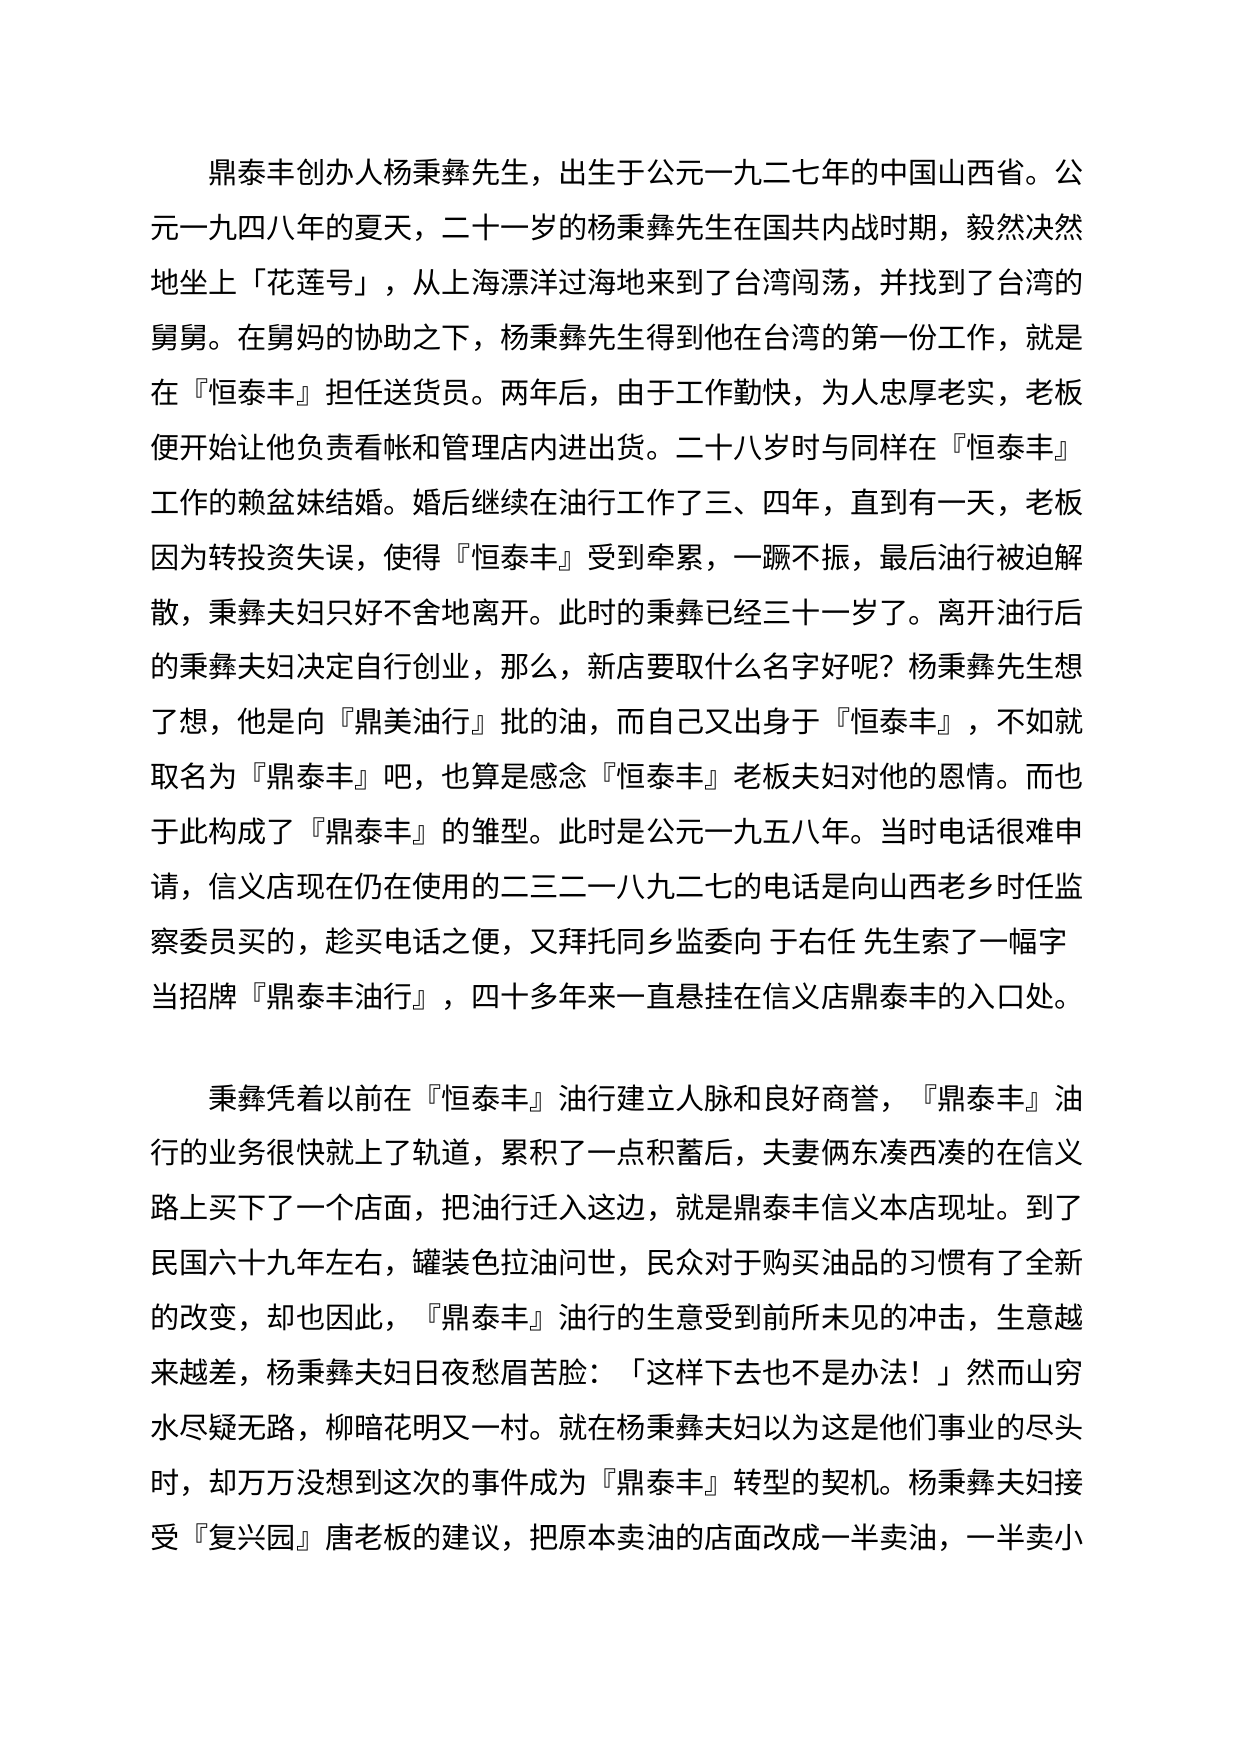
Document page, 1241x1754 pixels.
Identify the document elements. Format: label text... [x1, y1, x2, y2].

text 鼎泰丰创办人杨秉彝先生，出生于公元一九二七年的中国山西省。公元一九四八年的夏天，二十一岁的杨秉彝先生在国共内战时期，毅然决然地坐上「花莲号」，从上海漂洋过海地来到了台湾闯荡，并找到了台湾的舅舅。在舅妈的协助之下，杨秉彝先生得到他在台湾的第一份工作，就是在『恒泰丰』担任送货员。两年后，由于工作勤快，为人忠厚老实，老板便开始让他负责看帐和管理店内进出货。二十八岁时与同样在『恒泰丰』工作的赖盆妹结婚。婚后继续在油行工作了三、四年，直到有一天，老板因为转投资失误，使得『恒泰丰』受到牵累，一蹶不振，最后油行被迫解散，秉彝夫妇只好不舍地离开。此时的秉彝已经三十一岁了。离开油行后的秉彝夫妇决定自行创业，那么，新店要取什么名字好呢？杨秉彝先生想了想，他是向『鼎美油行』批的油，而自己又出身于『恒泰丰』，不如就取名为『鼎泰丰』吧，也算是感念『恒泰丰』老板夫妇对他的恩情。而也于此构成了『鼎泰丰』的雏型。此时是公元一九五八年。当时电话很难申请，信义店现在仍在使用的二三二一八九二七的电话是向山西老乡时任监察委员买的，趁买电话之便，又拜托同乡监委向 于右任 先生索了一幅字当招牌『鼎泰丰油行』，四十多年来一直悬挂在信义店鼎泰丰的入口处。 [150, 150, 1090, 1016]
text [150, 1075, 1090, 1557]
